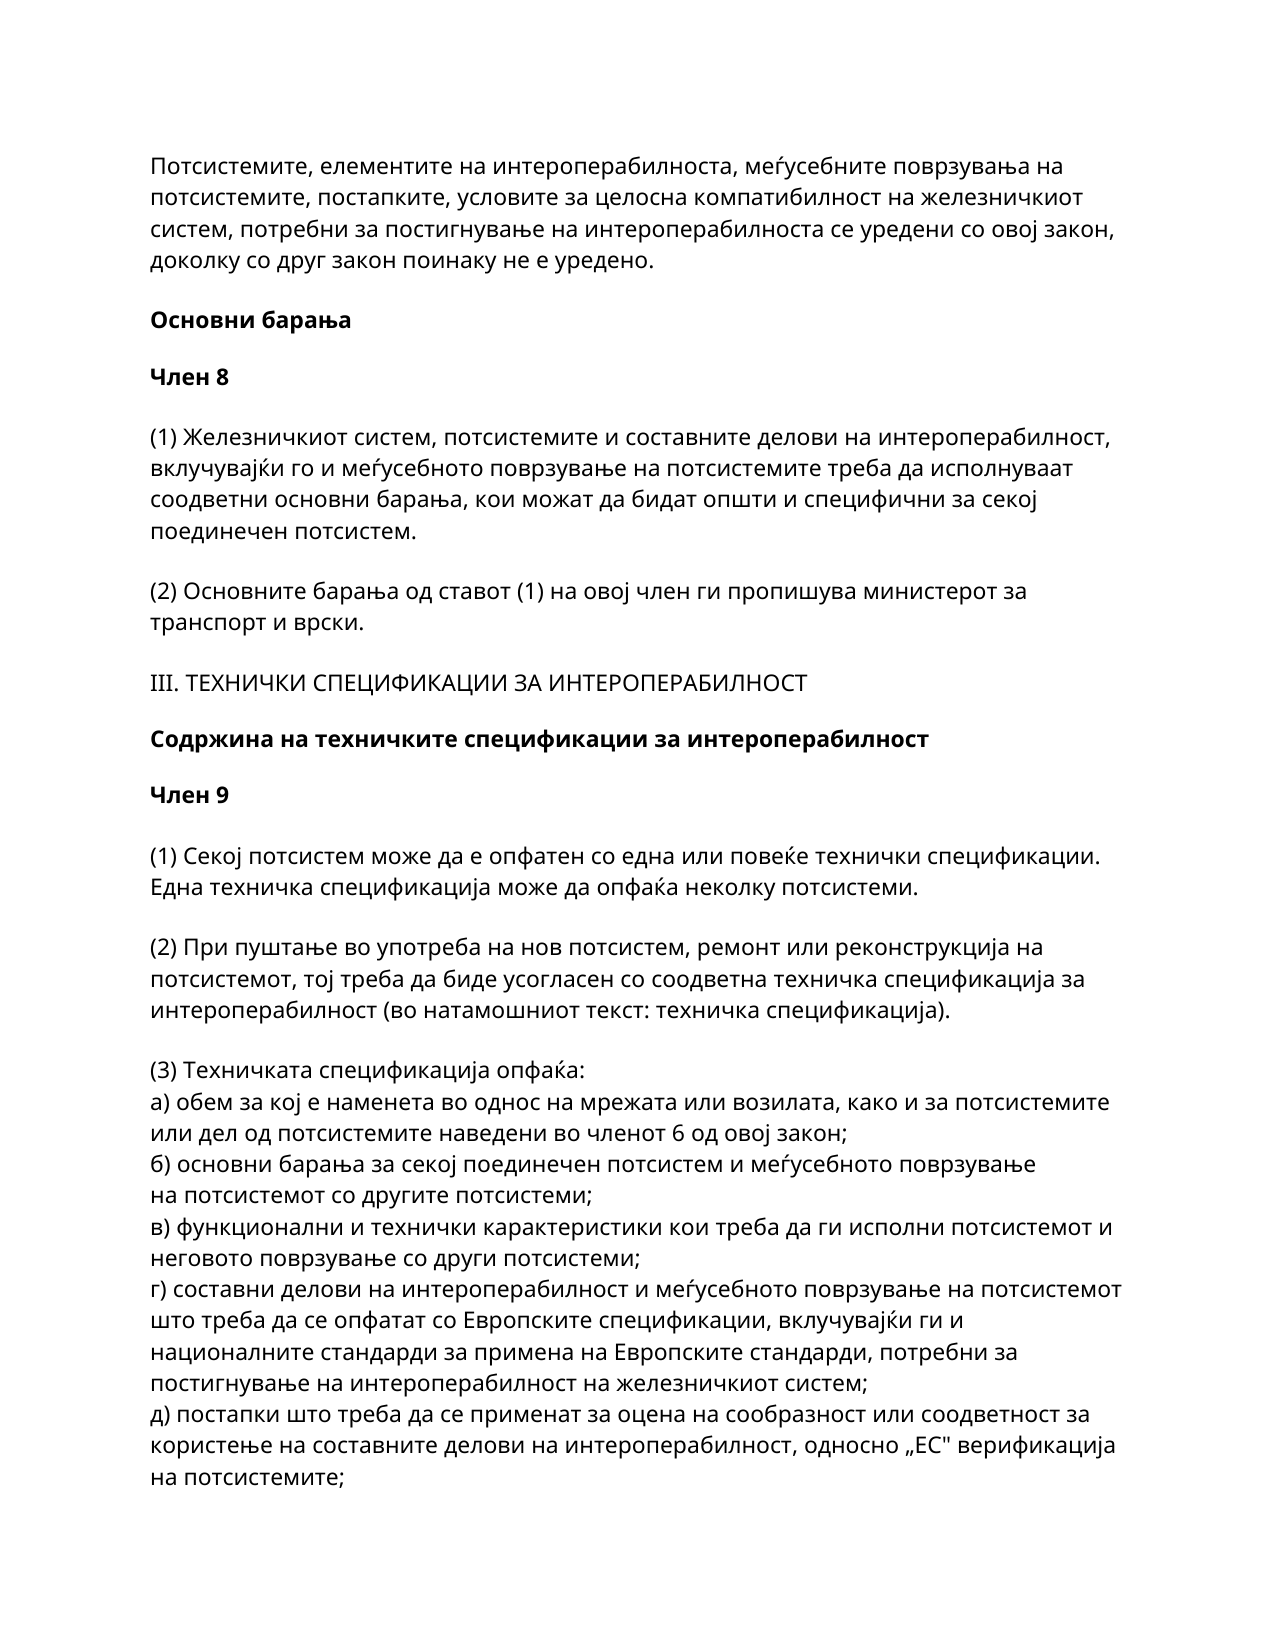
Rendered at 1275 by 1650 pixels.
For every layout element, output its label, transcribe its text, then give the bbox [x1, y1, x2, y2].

text (1) Секој потсистем може да е опфатен со една или повеќе технички спецификации. Една техничка спецификација може да опфаќа неколку потсистеми. [150, 839, 1125, 902]
text Содржина на техничките спецификации за интероперабилност [150, 723, 1125, 754]
text Член 9 [150, 779, 1125, 810]
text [150, 1054, 1125, 1492]
text III. ТЕХНИЧКИ СПЕЦИФИКАЦИИ ЗА ИНТЕРОПЕРАБИЛНОСТ [150, 667, 1125, 698]
text (2) Основните барања од ставот (1) на овој член ги пропишува министерот за транспорт и врски. [150, 575, 1125, 637]
text Член 8 [150, 360, 1125, 392]
text Основни барања [150, 304, 1125, 335]
text Потсистемите, елементите на интероперабилноста, меѓусебните поврзувања на потсистемите, постапките, условите за целосна компатибилност на железничкиот систем, потребни за постигнување на интероперабилноста се уредени со овој закон, доколку со друг закон поинаку не е уредено. [150, 150, 1125, 275]
text (1) Железничкиот систем, потсистемите и составните делови на интероперабилност, вклучувајќи го и меѓусебното поврзување на потсистемите треба да исполнуваат соодветни основни барања, кои можат да бидат општи и специфични за секој поединечен потсистем. [150, 421, 1125, 546]
text (2) При пуштање во употреба на нов потсистем, ремонт или реконструкција на потсистемот, тој треба да биде усогласен со соодветна техничка спецификација за интероперабилност (во натамошниот текст: техничка спецификација). [150, 931, 1125, 1025]
